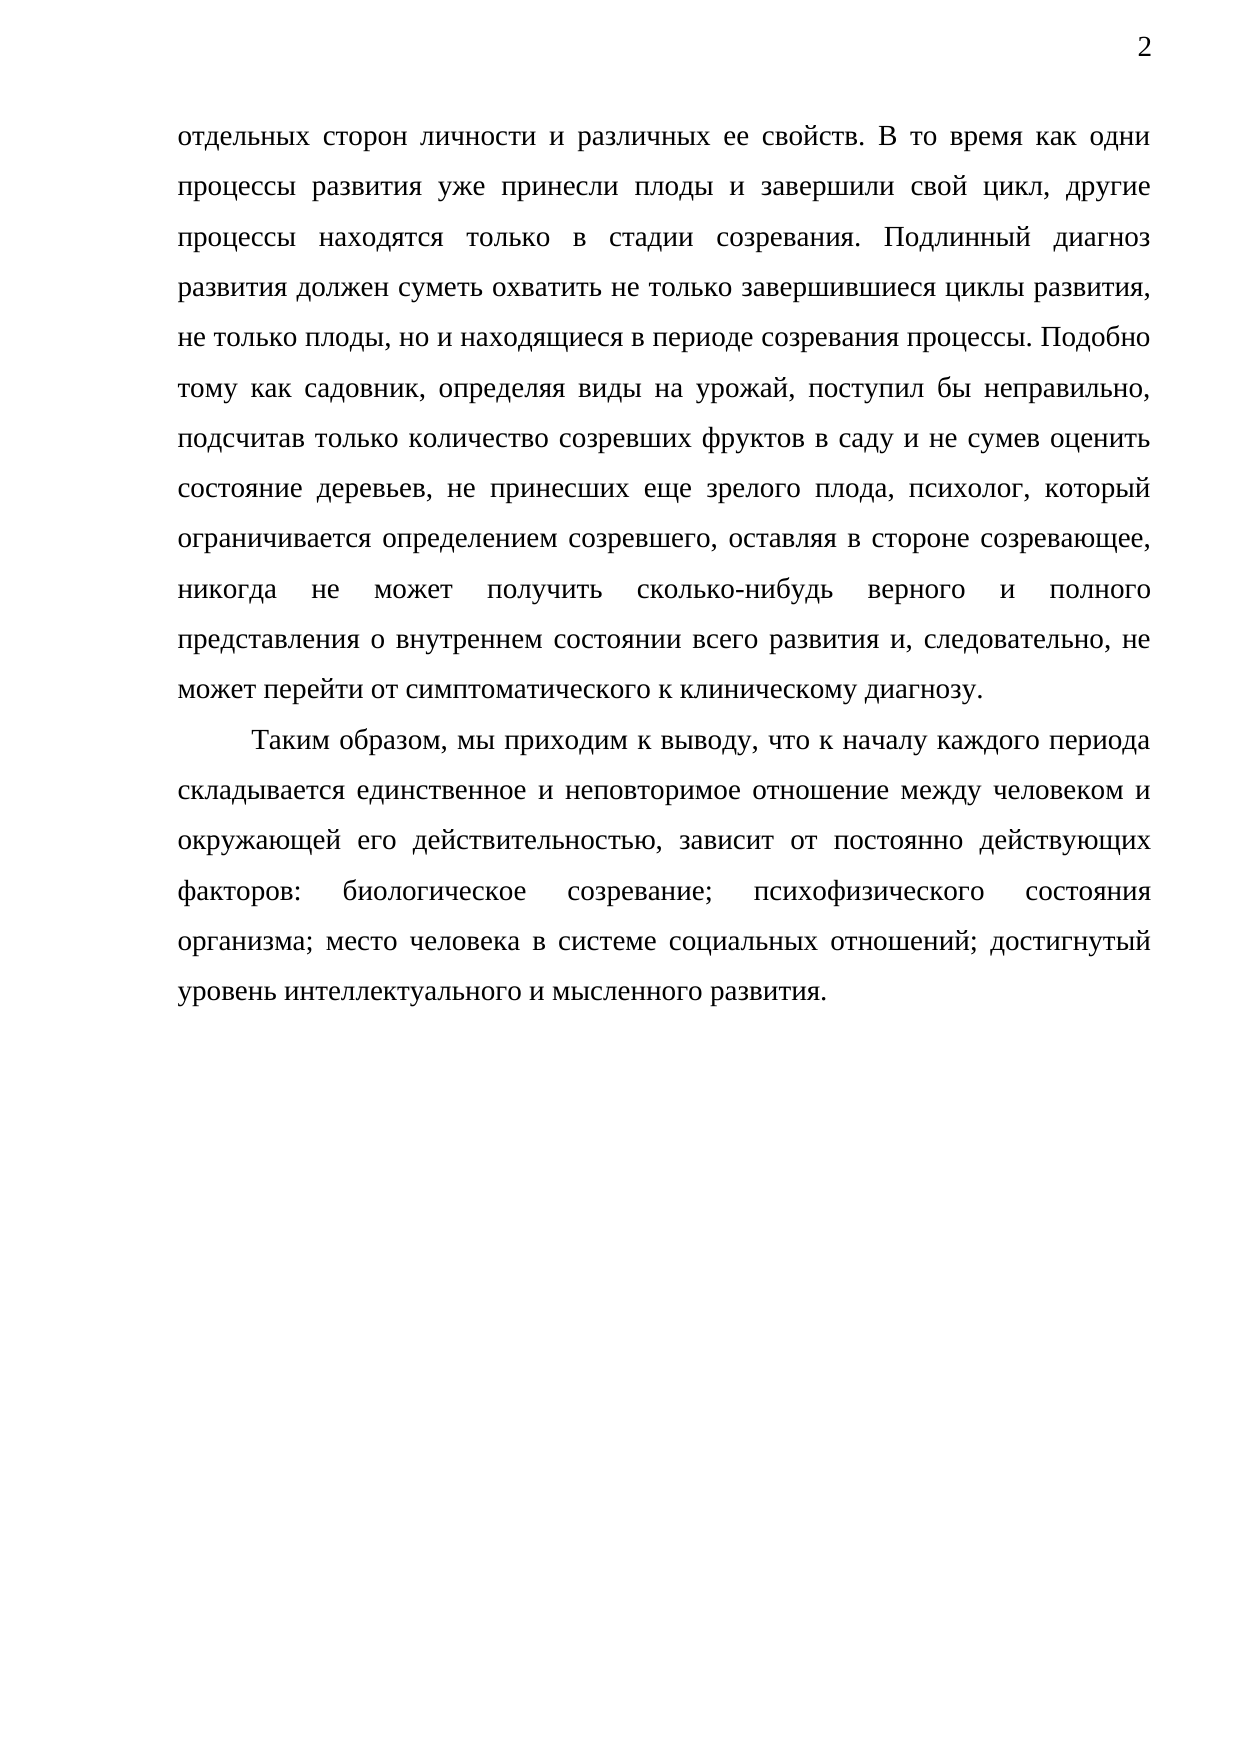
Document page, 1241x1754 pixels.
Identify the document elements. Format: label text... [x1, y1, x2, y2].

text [177, 118, 1152, 705]
text Таким образом, мы приходим к выводу, что к началу каждого периода складывается единственное и неповторимое отношение между человеком и окружающей его действительностью, зависит от постоянно действующих факторов: биологическое созревание; психофизического состояния организма; место человека в системе социальных отношений; достигнутый уровень интеллектуального и мысленного развития. [177, 722, 1152, 1007]
